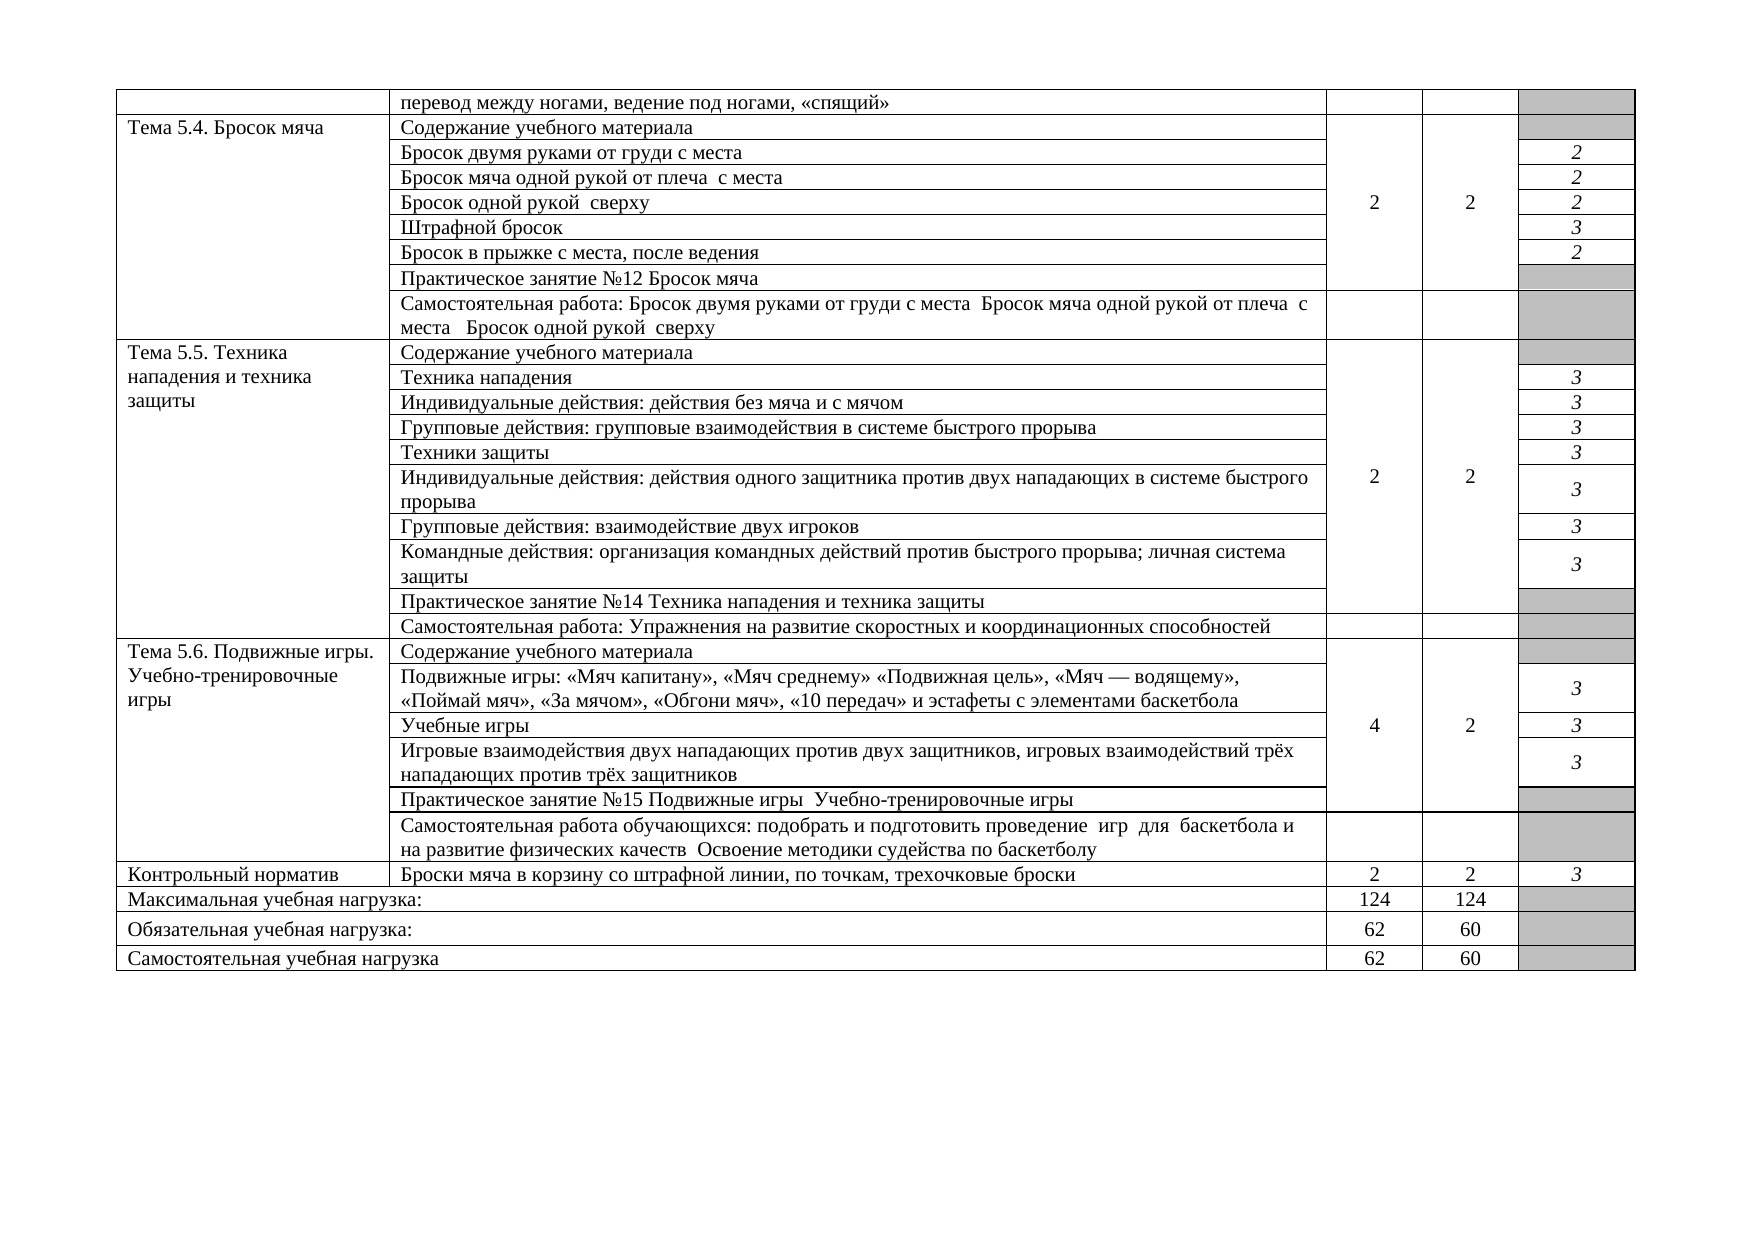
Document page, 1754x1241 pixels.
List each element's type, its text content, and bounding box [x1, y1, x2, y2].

table_cell Бросок мяча одной рукой от плеча с места [390, 165, 1326, 189]
table_cell 124 [1327, 887, 1422, 911]
table_cell Практическое занятие №12 Бросок мяча [390, 265, 1326, 289]
table_cell [1519, 340, 1634, 364]
table_cell Обязательная учебная нагрузка: [117, 912, 1326, 945]
table_cell 2 [1519, 240, 1634, 264]
table_cell Штрафной бросок [390, 215, 1326, 239]
table_cell Броски мяча в корзину со штрафной линии, по точкам, трехочковые броски [390, 862, 1326, 886]
table_cell 2 [1423, 639, 1518, 811]
table_cell [1423, 291, 1518, 339]
table_cell [1519, 265, 1634, 289]
table_cell [1519, 788, 1634, 811]
table_cell [1519, 115, 1634, 139]
table_cell 3 [1519, 215, 1634, 239]
table_cell Игровые взаимодействия двух нападающих против двух защитников, игровых взаимодействий трёх нападающих против трёх защитников [390, 738, 1326, 786]
table_cell [1519, 639, 1634, 663]
table_cell Практическое занятие №14 Техника нападения и техника защиты [390, 589, 1326, 613]
table_cell 2 [1327, 115, 1422, 289]
table_cell 2 [1423, 115, 1518, 289]
table_cell 62 [1327, 912, 1422, 945]
table_cell [1519, 589, 1634, 613]
table_cell 2 [1423, 862, 1518, 886]
table_cell 62 [1327, 946, 1422, 970]
table_cell Бросок одной рукой сверху [390, 190, 1326, 214]
table_cell [1519, 813, 1634, 861]
table_cell Содержание учебного материала [390, 340, 1326, 364]
table_cell 60 [1423, 912, 1518, 945]
table_cell 3 [1519, 540, 1634, 588]
table_cell 2 [1423, 340, 1518, 613]
table_cell [1327, 813, 1422, 861]
table_cell [1423, 90, 1518, 114]
table_cell Индивидуальные действия: действия одного защитника против двух нападающих в системе быстрого прорыва [390, 465, 1326, 513]
table_cell 3 [1519, 390, 1634, 414]
table_cell 2 [1327, 862, 1422, 886]
table_cell Контрольный норматив [117, 862, 389, 886]
table_cell Самостоятельная работа: Бросок двумя руками от груди с места Бросок мяча одной рукой от плеча с места Бросок одной рукой сверху [390, 291, 1326, 339]
table_cell Техники защиты [390, 440, 1326, 464]
table_cell Групповые действия: взаимодействие двух игроков [390, 514, 1326, 538]
table_cell Тема 5.4. Бросок мяча [117, 115, 389, 339]
table_cell [1519, 291, 1634, 339]
table_cell [1327, 291, 1422, 339]
table_cell [1519, 912, 1634, 945]
table_cell 3 [1519, 440, 1634, 464]
table_cell Групповые действия: групповые взаимодействия в системе быстрого прорыва [390, 415, 1326, 439]
table_cell Командные действия: организация командных действий против быстрого прорыва; личная система защиты [390, 540, 1326, 588]
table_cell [390, 90, 1326, 114]
table_cell 60 [1423, 946, 1518, 970]
table_cell 2 [1519, 165, 1634, 189]
table_cell Тема 5.6. Подвижные игры. Учебно-тренировочные игры [117, 639, 389, 861]
table_cell Бросок в прыжке с места, после ведения [390, 240, 1326, 264]
table_cell Самостоятельная работа обучающихся: подобрать и подготовить проведение игр для баскетбола и на развитие физических качеств Освоение методики судейства по баскетболу [390, 813, 1326, 861]
table_cell Практическое занятие №15 Подвижные игры Учебно-тренировочные игры [390, 788, 1326, 811]
table_cell Тема 5.5. Техника нападения и техника защиты [117, 340, 389, 638]
table_cell 2 [1519, 140, 1634, 164]
table_cell Индивидуальные действия: действия без мяча и с мячом [390, 390, 1326, 414]
table_cell 3 [1519, 862, 1634, 886]
table_cell [1519, 90, 1634, 114]
table_cell [1519, 614, 1634, 638]
table_cell Содержание учебного материала [390, 115, 1326, 139]
table_cell [1327, 90, 1422, 114]
table_cell Подвижные игры: «Мяч капитану», «Мяч среднему» «Подвижная цель», «Мяч — водящему», «Поймай мяч», «За мячом», «Обгони мяч», «10 передач» и эстафеты с элементами баскетбола [390, 664, 1326, 712]
table_cell 3 [1519, 365, 1634, 389]
table_cell 3 [1519, 713, 1634, 737]
table_cell 3 [1519, 465, 1634, 513]
table_cell [1423, 813, 1518, 861]
table_cell 124 [1423, 887, 1518, 911]
table_cell Учебные игры [390, 713, 1326, 737]
table_cell Содержание учебного материала [390, 639, 1326, 663]
table_cell [1327, 614, 1422, 638]
table_cell Самостоятельная работа: Упражнения на развитие скоростных и координационных способностей [390, 614, 1326, 638]
table_cell Максимальная учебная нагрузка: [117, 887, 1326, 911]
table_cell Бросок двумя руками от груди с места [390, 140, 1326, 164]
table_cell Самостоятельная учебная нагрузка [117, 946, 1326, 970]
table_cell [1519, 887, 1634, 911]
table_cell 4 [1327, 639, 1422, 811]
table_cell 2 [1327, 340, 1422, 613]
table_cell 3 [1519, 415, 1634, 439]
table_cell Техника нападения [390, 365, 1326, 389]
table_cell 3 [1519, 514, 1634, 538]
table_cell 2 [1519, 190, 1634, 214]
table_cell [1423, 614, 1518, 638]
table_cell [1519, 946, 1634, 970]
table_cell 3 [1519, 664, 1634, 712]
table_cell 3 [1519, 738, 1634, 786]
